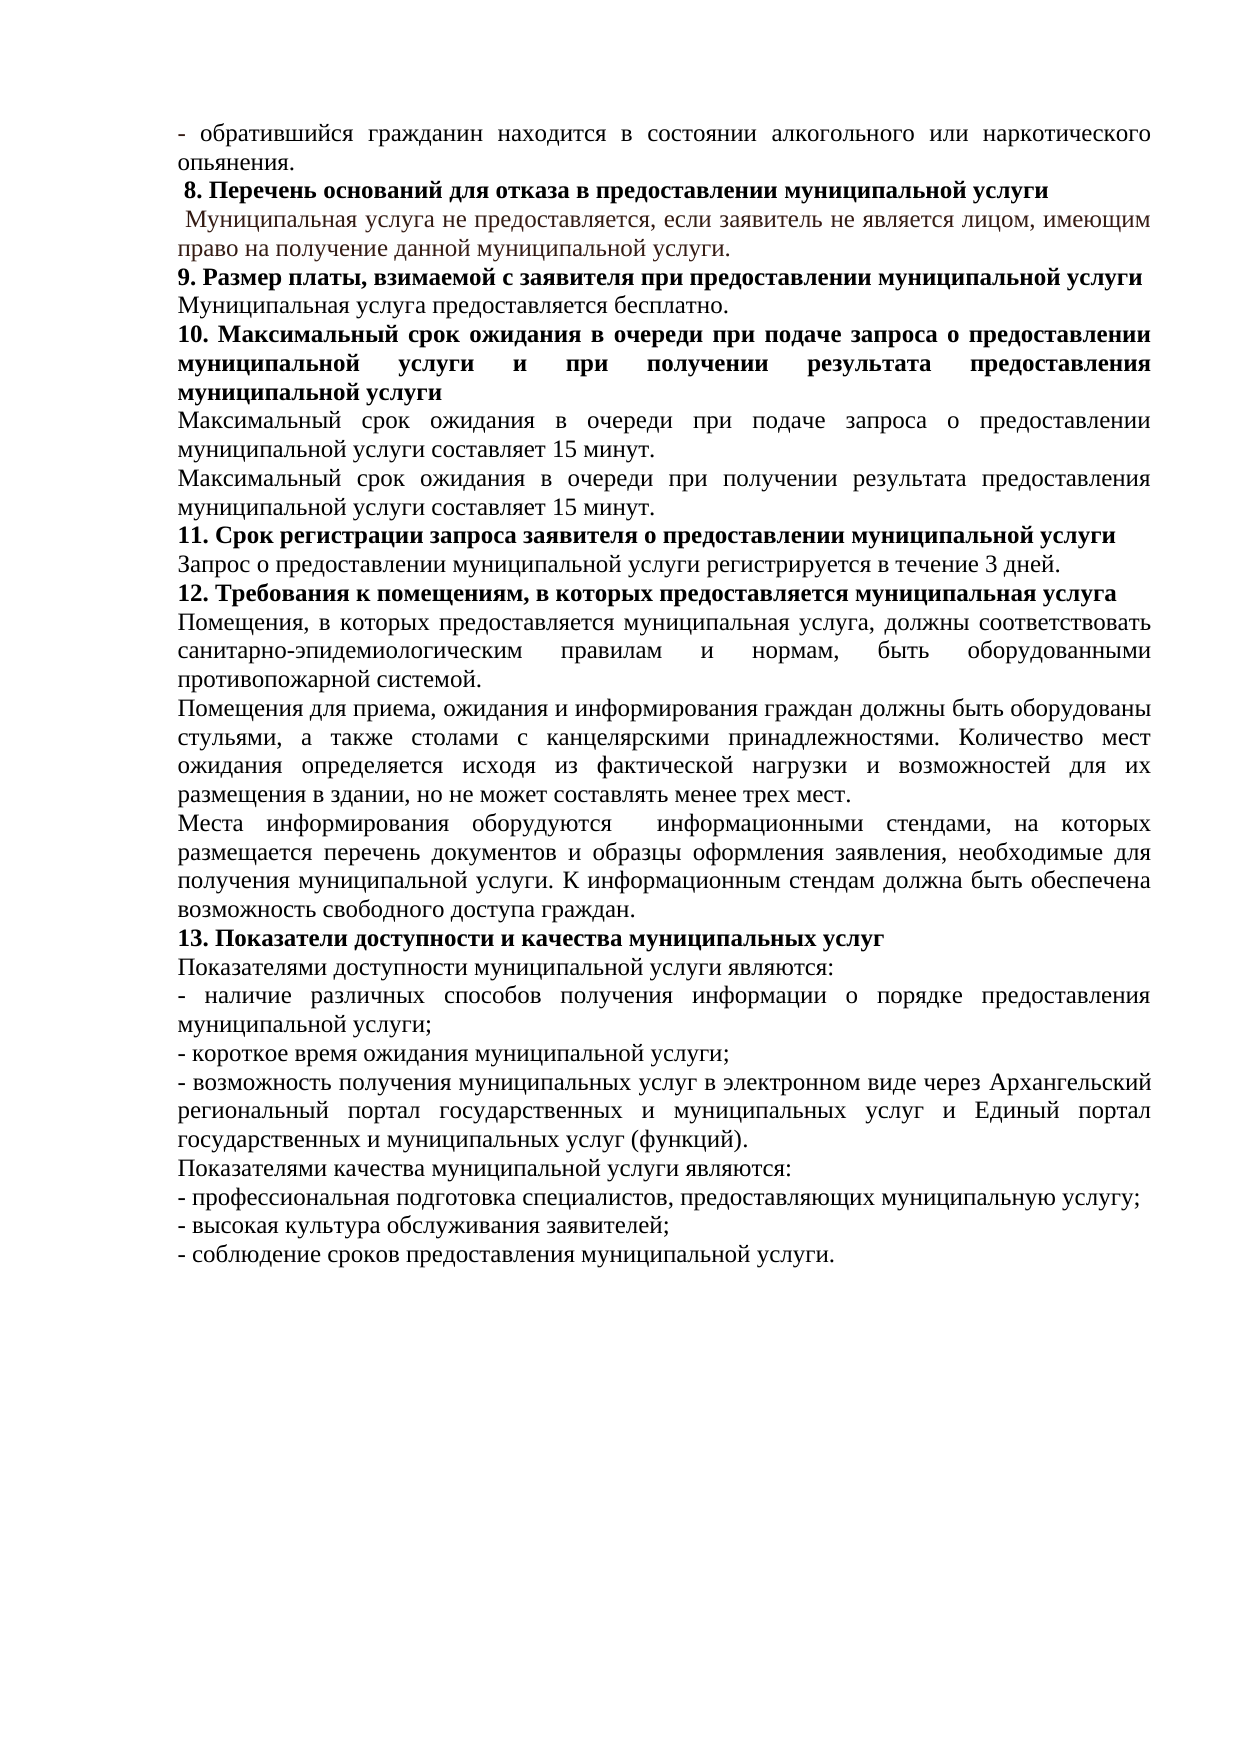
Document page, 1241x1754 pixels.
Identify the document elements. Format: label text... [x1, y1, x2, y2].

text Максимальный срок ожидания в очереди при подаче запроса о предоставлении муниципальной услуги составляет 15 минут. [177, 406, 1152, 463]
text 12. Требования к помещениям, в которых предоставляется муниципальная услуга [177, 578, 1152, 607]
text - высокая культура обслуживания заявителей; [177, 1211, 1152, 1239]
text Муниципальная услуга предоставляется бесплатно. [177, 291, 1152, 319]
text Показателями качества муниципальной услуги являются: [177, 1153, 1152, 1182]
text Максимальный срок ожидания в очереди при получении результата предоставления муниципальной услуги составляет 15 минут. [177, 463, 1152, 521]
text - соблюдение сроков предоставления муниципальной услуги. [177, 1239, 1152, 1268]
text Показателями доступности муниципальной услуги являются: [177, 952, 1152, 981]
text - возможность получения муниципальных услуг в электронном виде через Архангельский региональный портал государственных и муниципальных услуг и Единый портал государственных и муниципальных услуг (функций). [177, 1067, 1152, 1153]
text Запрос о предоставлении муниципальной услуги регистрируется в течение 3 дней. [177, 549, 1152, 578]
text Места информирования оборудуются информационными стендами, на которых размещается перечень документов и образцы оформления заявления, необходимые для получения муниципальной услуги. К информационным стендам должна быть обеспечена возможность свободного доступа граждан. [177, 808, 1152, 923]
text 10. Максимальный срок ожидания в очереди при подаче запроса о предоставлении муниципальной услуги и при получении результата предоставления муниципальной услуги [177, 319, 1152, 406]
text - короткое время ожидания муниципальной услуги; [177, 1038, 1152, 1067]
text 11. Срок регистрации запроса заявителя о предоставлении муниципальной услуги [177, 521, 1152, 549]
text 13. Показатели доступности и качества муниципальных услуг [177, 923, 1152, 952]
text Помещения, в которых предоставляется муниципальная услуга, должны соответствовать санитарно-эпидемиологическим правилам и нормам, быть оборудованными противопожарной системой. [177, 607, 1152, 693]
text Помещения для приема, ожидания и информирования граждан должны быть оборудованы стульями, а также столами с канцелярскими принадлежностями. Количество мест ожидания определяется исходя из фактической нагрузки и возможностей для их размещения в здании, но не может составлять менее трех мест. [177, 693, 1152, 808]
text 9. Размер платы, взимаемой с заявителя при предоставлении муниципальной услуги [177, 262, 1152, 291]
text 8. Перечень оснований для отказа в предоставлении муниципальной услуги [177, 176, 1152, 204]
text Муниципальная услуга не предоставляется, если заявитель не является лицом, имеющим право на получение данной муниципальной услуги. [177, 204, 1152, 262]
text - обратившийся гражданин находится в состоянии алкогольного или наркотического опьянения. [177, 118, 1152, 176]
text - наличие различных способов получения информации о порядке предоставления муниципальной услуги; [177, 981, 1152, 1038]
text - профессиональная подготовка специалистов, предоставляющих муниципальную услугу; [177, 1182, 1152, 1211]
